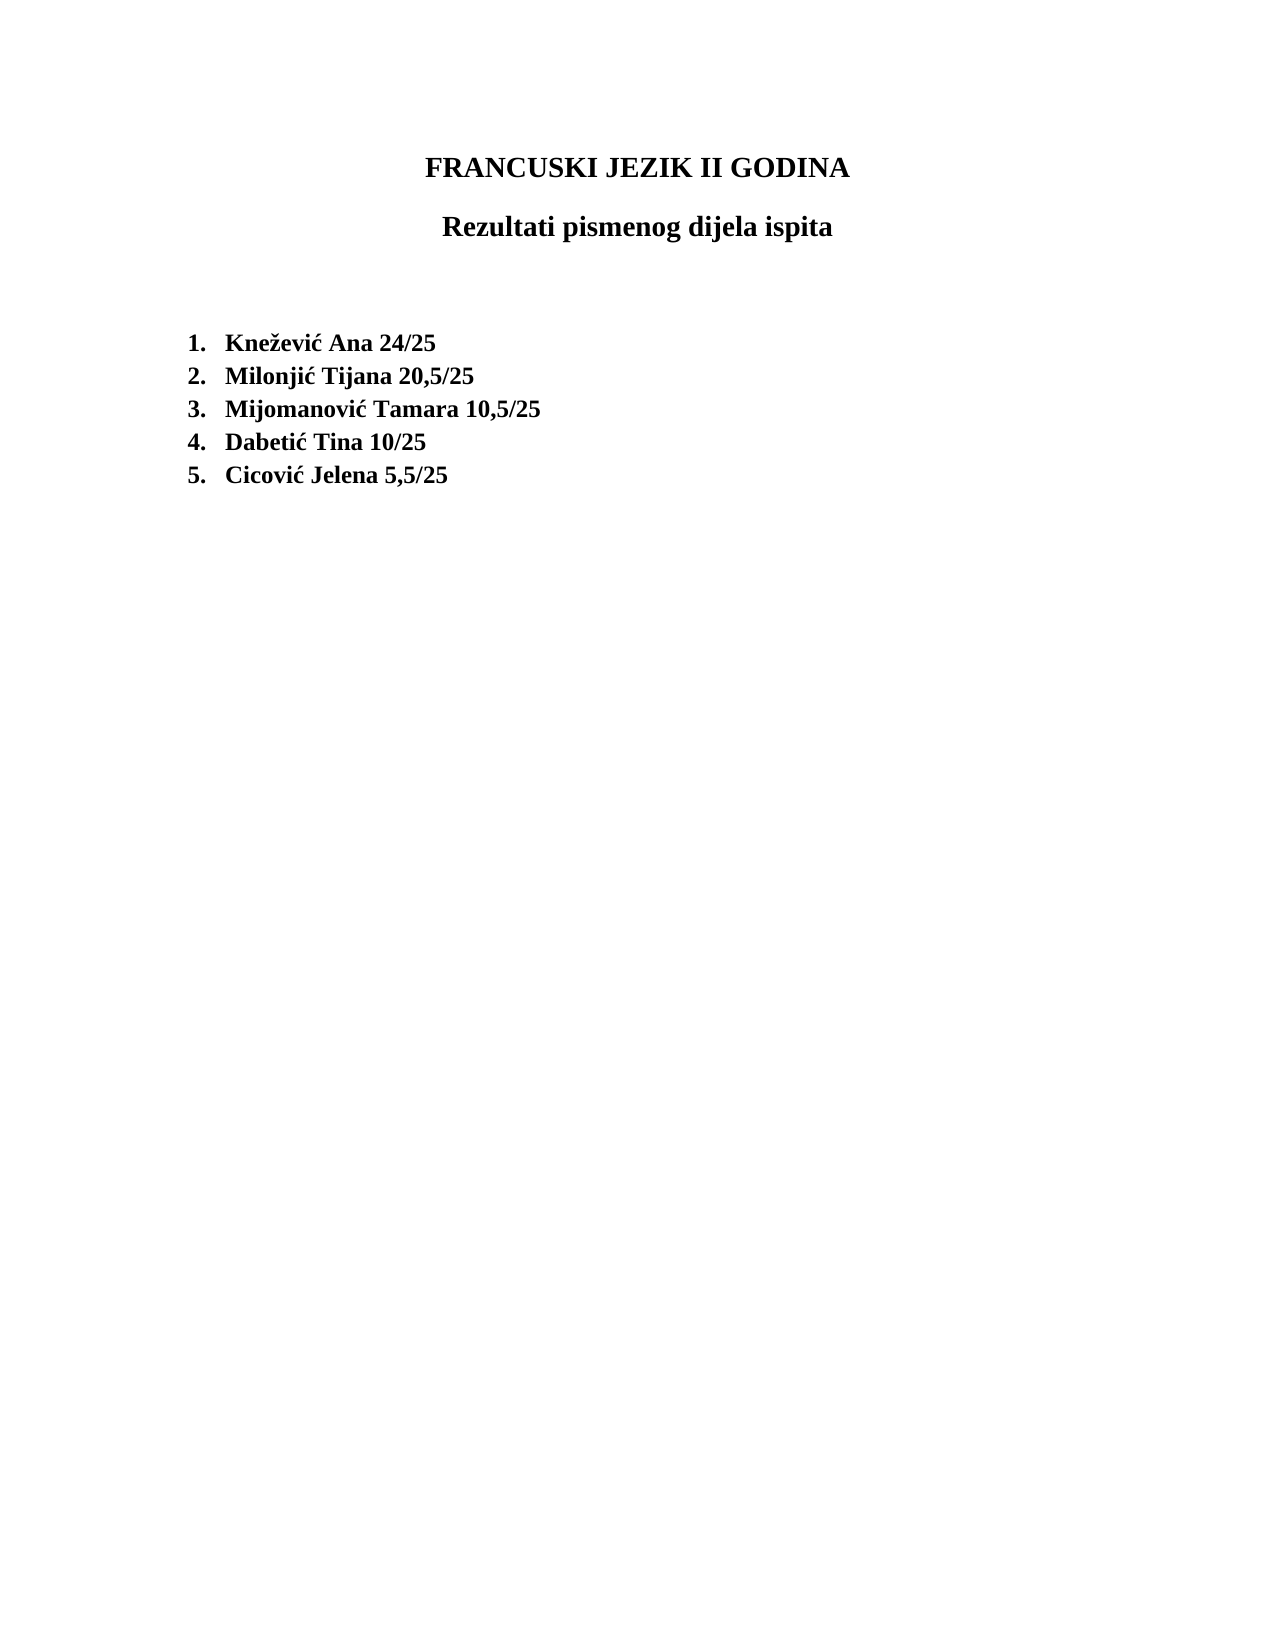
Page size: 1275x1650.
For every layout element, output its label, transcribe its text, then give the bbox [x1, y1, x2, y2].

list Dabetić Tina 10/25 [187, 427, 1125, 456]
text Rezultati pismenog dijela ispita [150, 209, 1125, 243]
list Knežević Ana 24/25 [187, 328, 1125, 357]
list Milonjić Tijana 20,5/25 [187, 361, 1125, 390]
text FRANCUSKI JEZIK II GODINA [150, 150, 1125, 183]
list Cicović Jelena 5,5/25 [187, 460, 1125, 489]
list Mijomanović Tamara 10,5/25 [187, 394, 1125, 423]
